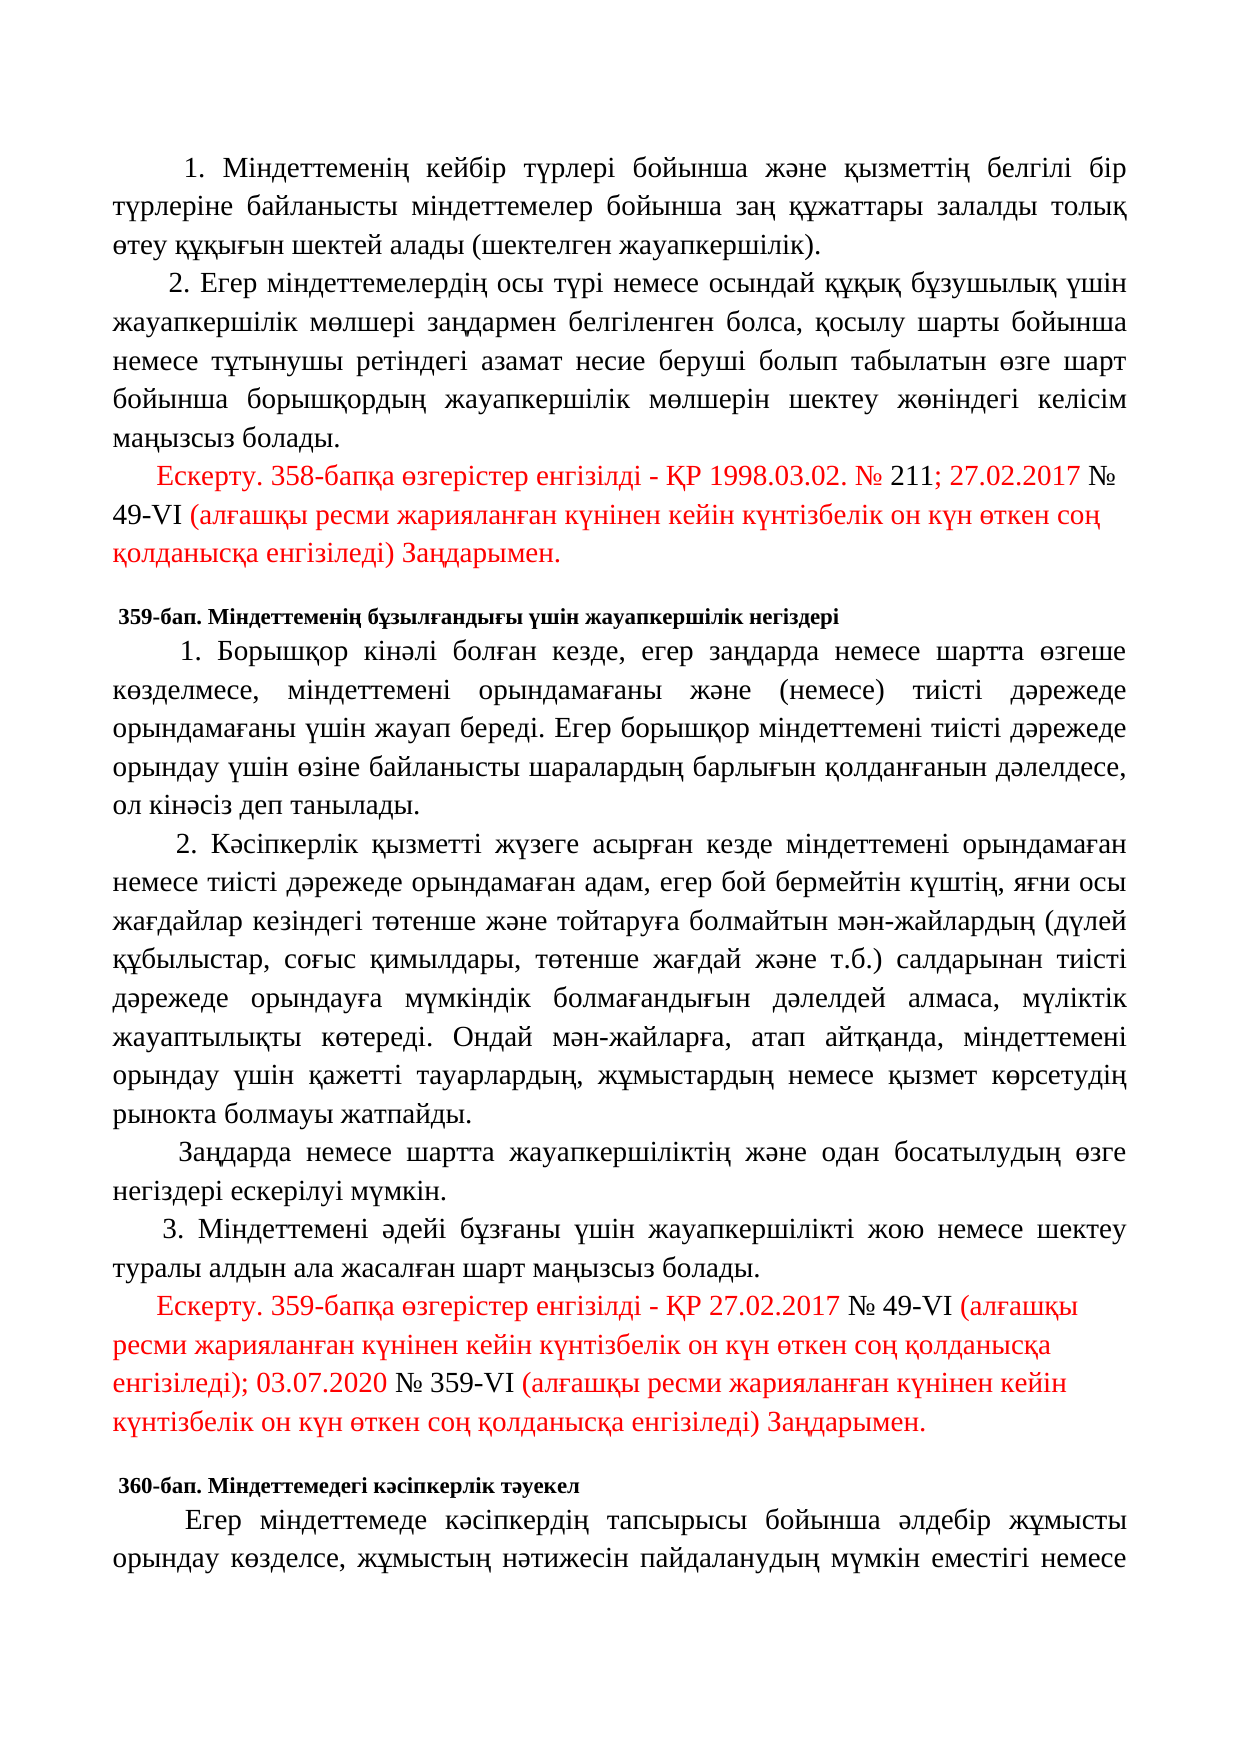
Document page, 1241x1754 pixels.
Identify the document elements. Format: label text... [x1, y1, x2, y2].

text 3. Мiндеттеменi әдейі бұзғаны үшiн жауапкершiлiктi жою немесе шектеу туралы алдын ала жасалған шарт маңызсыз болады. [112, 1211, 1128, 1283]
text 1. Борышқор кiнәлi болған кезде, егер заңдарда немесе шартта өзгеше көзделмесе, мiндеттеменi орындамағаны және (немесе) тиiстi дәрежеде орындамағаны үшiн жауап бередi. Егер борышқор мiндеттеменi тиiстi дәрежеде орындау үшiн өзiне байланысты шаралардың барлығын қолданғанын дәлелдесе, ол кiнәсiз деп танылады. [112, 633, 1128, 821]
text 1. Мiндеттеменiң кейбiр түрлерi бойынша және қызметтiң белгiлi бiр түрлерiне байланысты мiндеттемелер бойынша заң құжаттары залалды толық өтеу құқығын шектей алады (шектелген жауапкершiлiк). [112, 150, 1128, 261]
text Ескерту. 359-бапқа өзгерістер енгізілді - ҚР 27.02.2017 № 49-VI (алғашқы ресми жарияланған күнінен кейін күнтізбелік он күн өткен соң қолданысқа енгізіледі); 03.07.2020 № 359-VI (алғашқы ресми жарияланған күнінен кейін күнтізбелік он күн өткен соң қолданысқа енгізіледі) Заңдарымен. [112, 1288, 1128, 1468]
text 360-бап. Мiндеттемедегi кәсiпкерлiк тәуекел [112, 1472, 1128, 1498]
text Заңдарда немесе шартта жауапкершiлiктiң және одан босатылудың өзге негiздерi ескерiлуi мүмкiн. [112, 1134, 1128, 1206]
text 359-бап. Мiндеттеменiң бұзылғандығы үшiн жауапкершiлiк негiздерi [112, 603, 1128, 629]
text 2. Кәсiпкерлiк қызметтi жүзеге асырған кезде мiндеттеменi орындамаған немесе тиiстi дәрежеде орындамаған адам, егер бой бермейтiн күштiң, яғни осы жағдайлар кезiндегi төтенше және тойтаруға болмайтын мән-жайлардың (дүлей құбылыстар, соғыс қимылдары, төтенше жағдай және т.б.) салдарынан тиiстi дәрежеде орындауға мүмкiндiк болмағандығын дәлелдей алмаса, мүлiктiк жауаптылықты көтередi. Ондай мән-жайларға, атап айтқанда, мiндеттеменi орындау үшiн қажеттi тауарлардың, жұмыстардың немесе қызмет көрсетудiң рынокта болмауы жатпайды. [112, 826, 1128, 1129]
